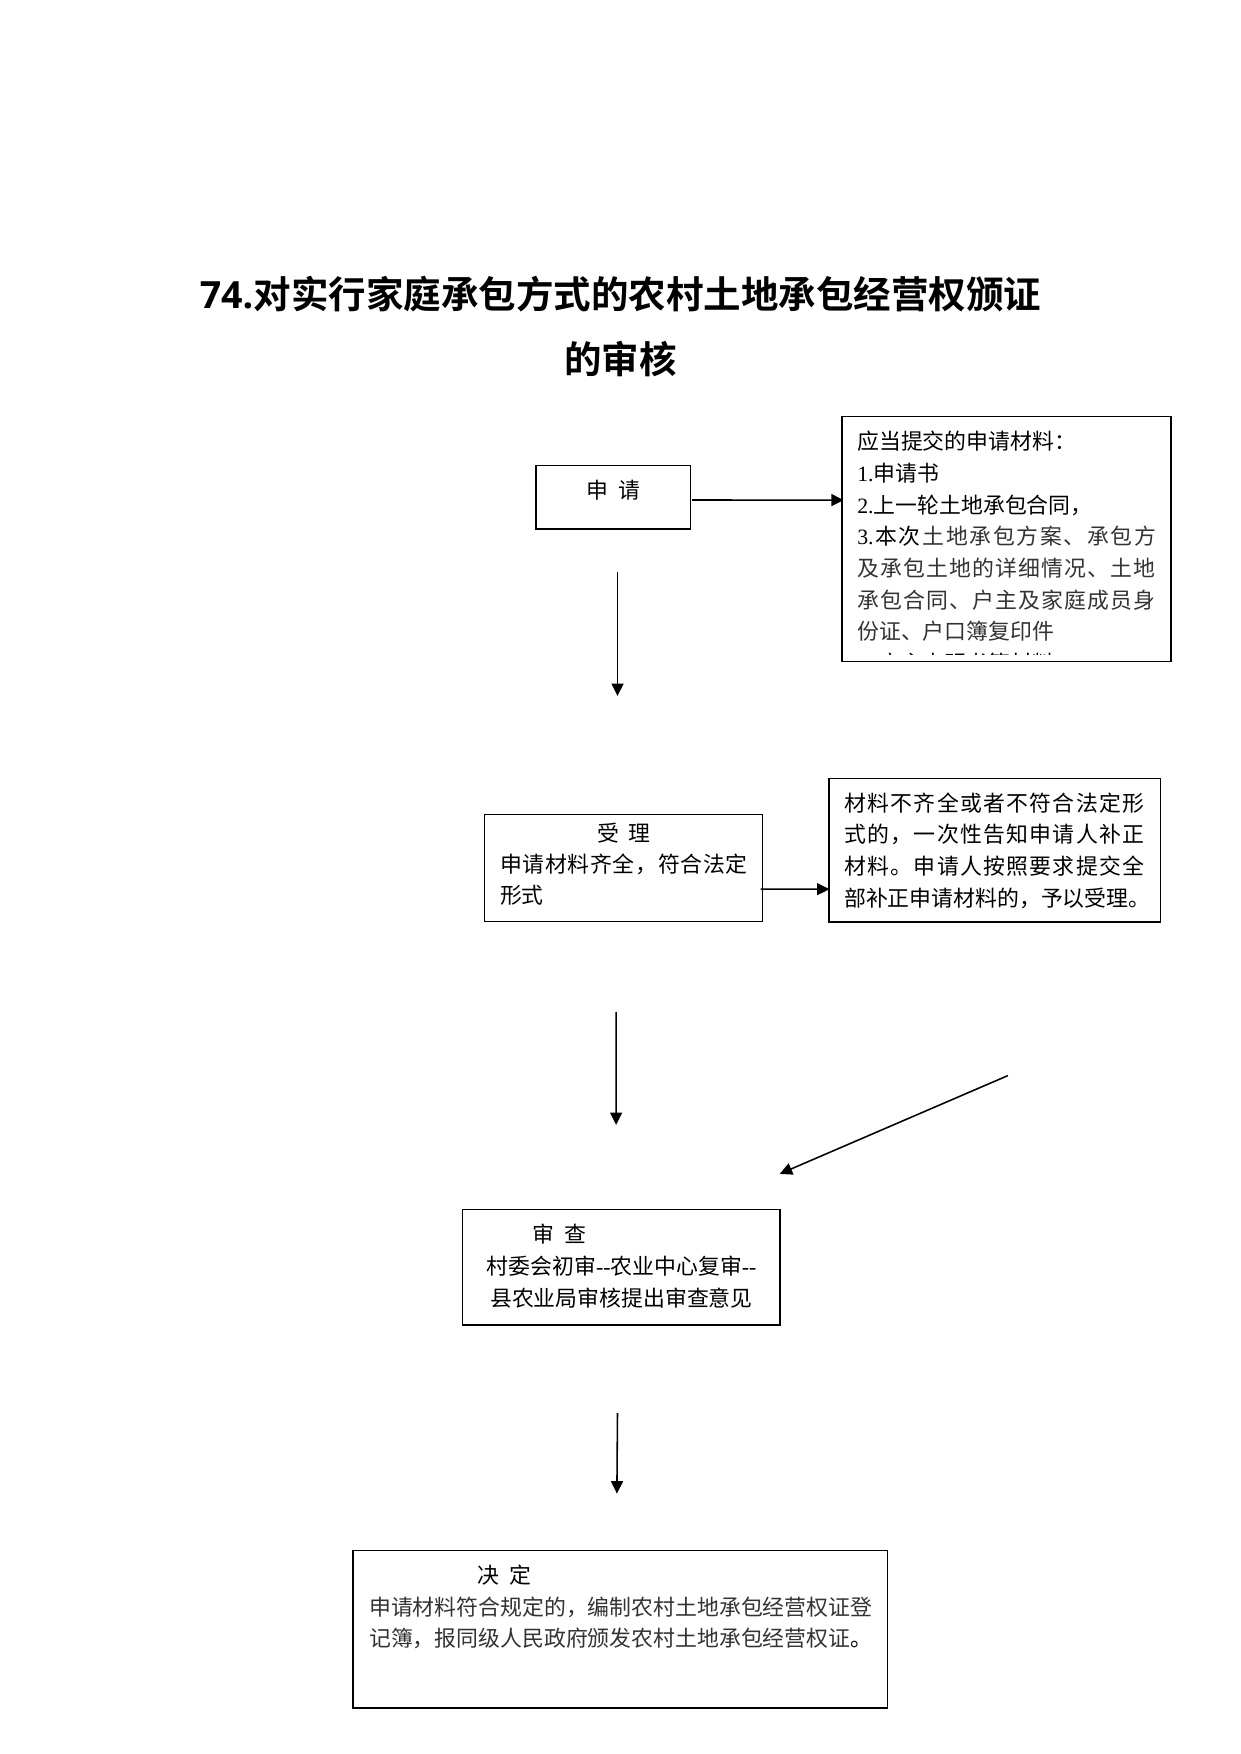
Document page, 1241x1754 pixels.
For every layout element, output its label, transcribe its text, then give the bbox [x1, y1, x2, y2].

list 74.对实行家庭承包方式的农村土地承包经营权颁证的审核 [187, 259, 1053, 389]
